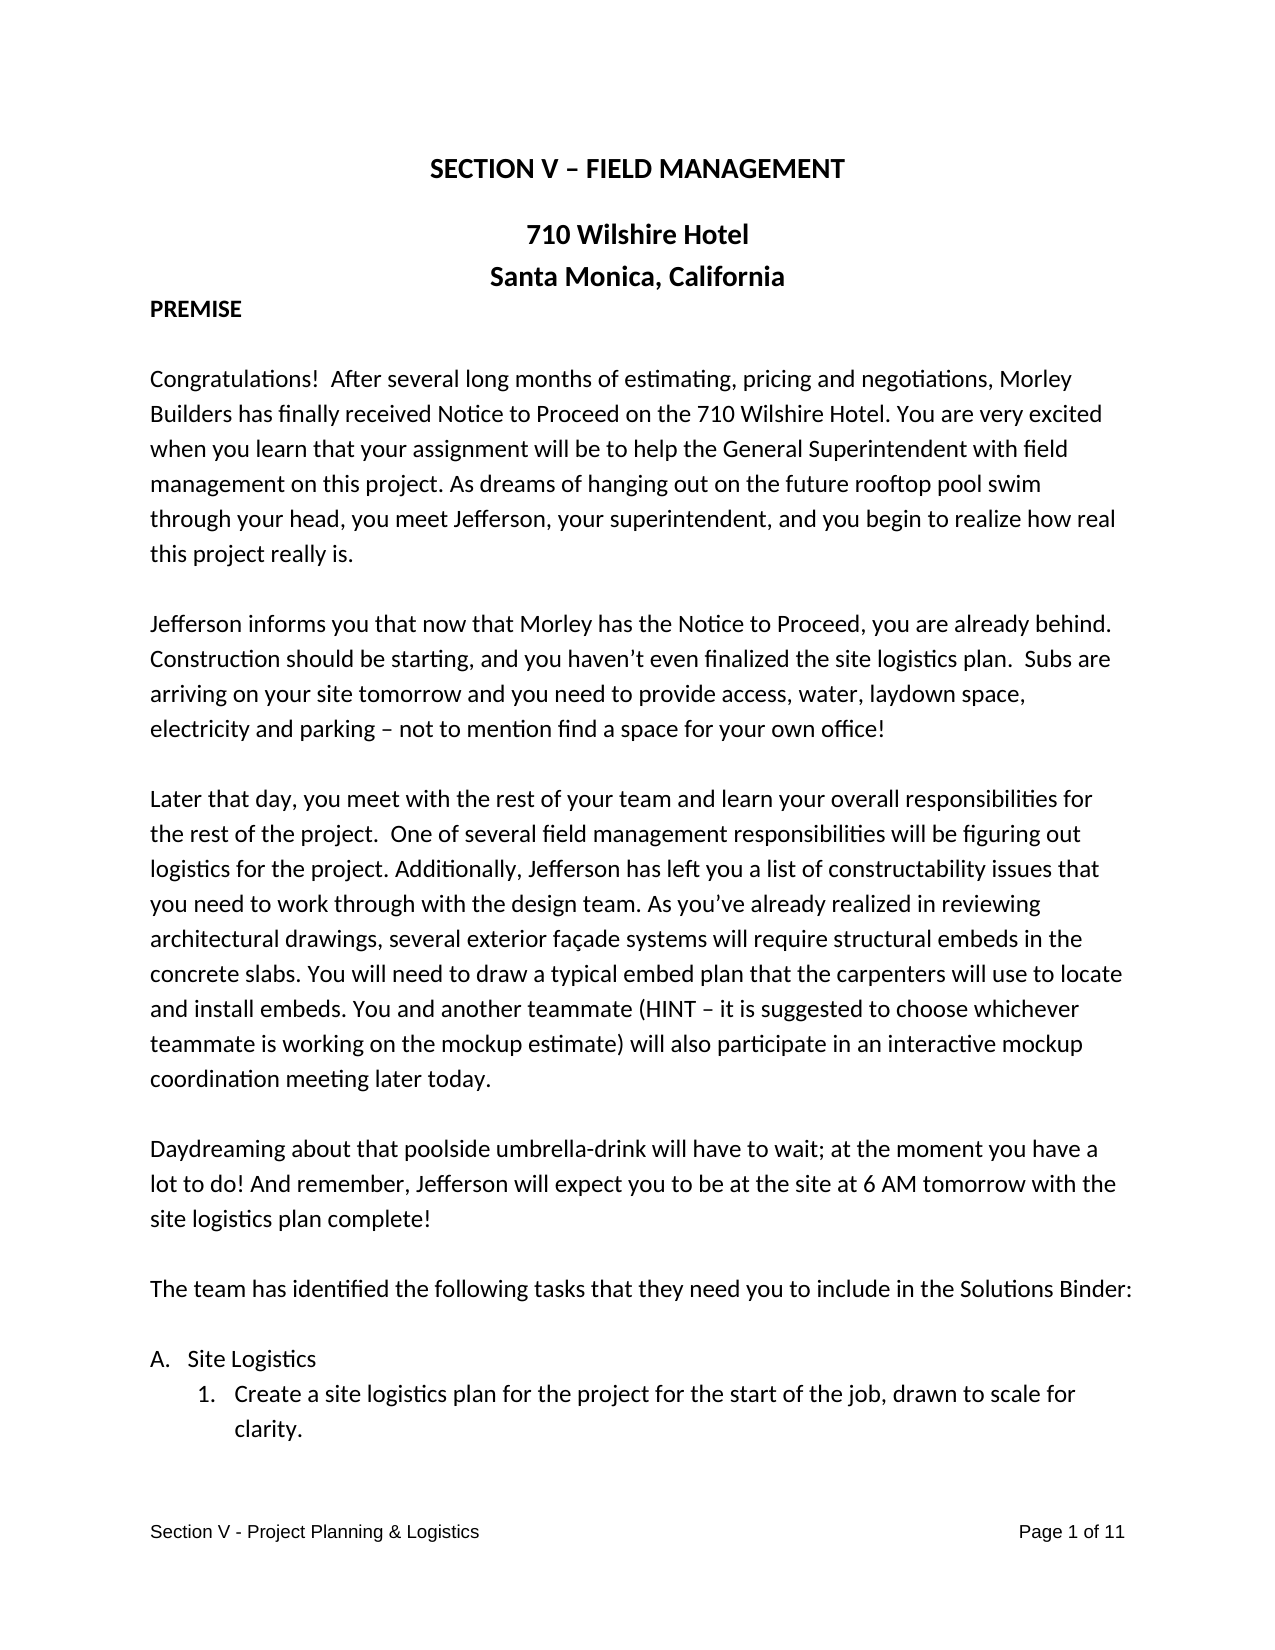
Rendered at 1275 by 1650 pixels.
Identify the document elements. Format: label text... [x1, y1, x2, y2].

title 710 Wilshire Hotel [150, 216, 1125, 252]
list Create a site logistics plan for the project for the start of the job, drawn to scale for clarity. [197, 1378, 1125, 1444]
text PREMISE [150, 293, 1125, 324]
text Congratulations! After several long months of estimating, pricing and negotiations, Morley Builders has finally received Notice to Proceed on the 710 Wilshire Hotel. You are very excited when you learn that your assignment will be to help the General Superintendent with field management on this project. As dreams of hanging out on the future rooftop pool swim through your head, you meet Jefferson, your superintendent, and you begin to realize how real this project really is. [150, 363, 1125, 569]
list Site Logistics [150, 1343, 1125, 1374]
text Later that day, you meet with the rest of your team and learn your overall responsibilities for the rest of the project. One of several field management responsibilities will be figuring out logistics for the project. Additionally, Jefferson has left you a list of constructability issues that you need to work through with the design team. As you’ve already realized in reviewing architectural drawings, several exterior façade systems will require structural embeds in the concrete slabs. You will need to draw a typical embed plan that the carpenters will use to locate and install embeds. You and another teammate (HINT – it is suggested to choose whichever teammate is working on the mockup estimate) will also participate in an interactive mockup coordination meeting later today. [150, 783, 1125, 1094]
text Jefferson informs you that now that Morley has the Notice to Proceed, you are already behind. Construction should be starting, and you haven’t even finalized the site logistics plan. Subs are arriving on your site tomorrow and you need to provide access, water, laydown space, electricity and parking – not to mention find a space for your own office! [150, 608, 1125, 744]
title Santa Monica, California [150, 258, 1125, 293]
text Daydreaming about that poolside umbrella-drink will have to wait; at the moment you have a lot to do! And remember, Jefferson will expect you to be at the site at 6 AM tomorrow with the site logistics plan complete! [150, 1133, 1125, 1234]
text SECTION V – FIELD MANAGEMENT [150, 150, 1125, 186]
text The team has identified the following tasks that they need you to include in the Solutions Binder: [150, 1273, 1134, 1304]
